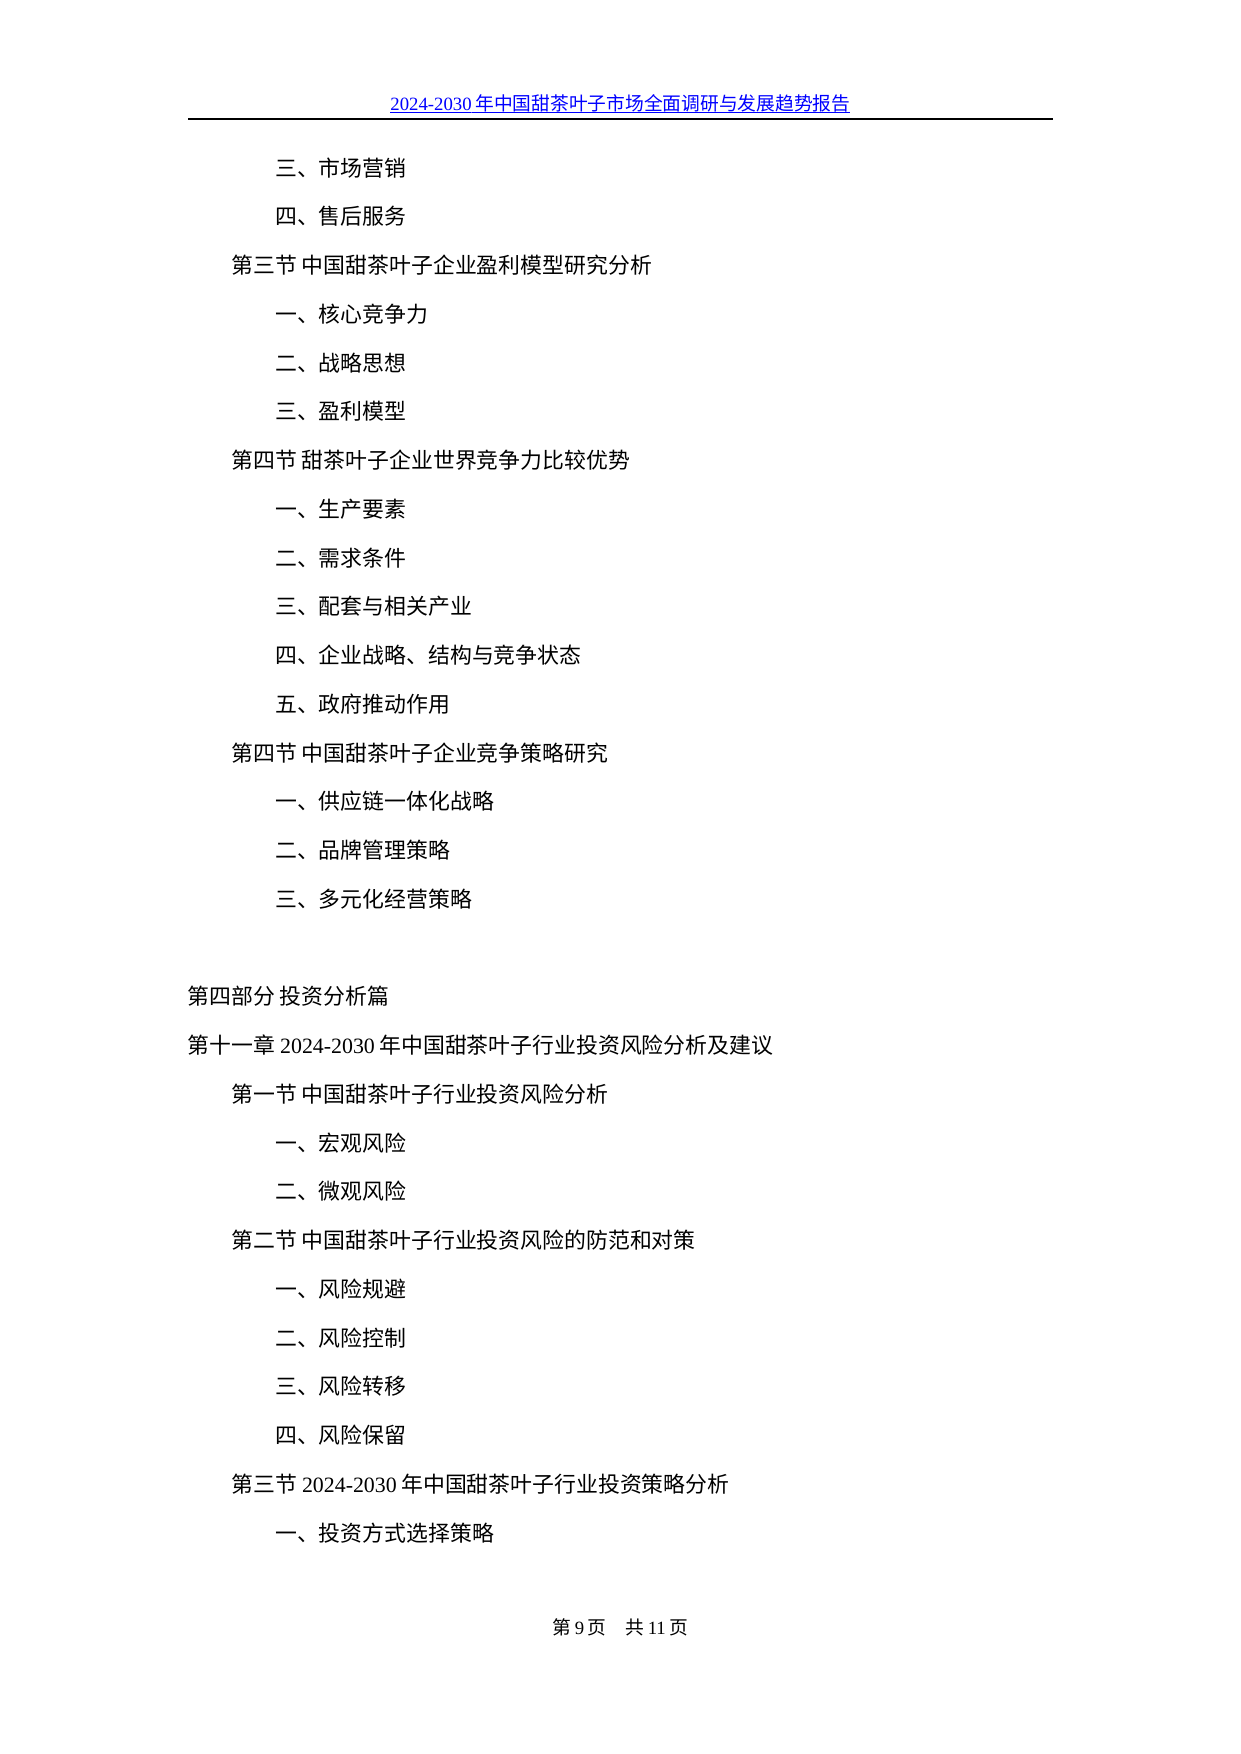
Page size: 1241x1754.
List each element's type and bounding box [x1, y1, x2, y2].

text [187, 150, 1053, 1548]
